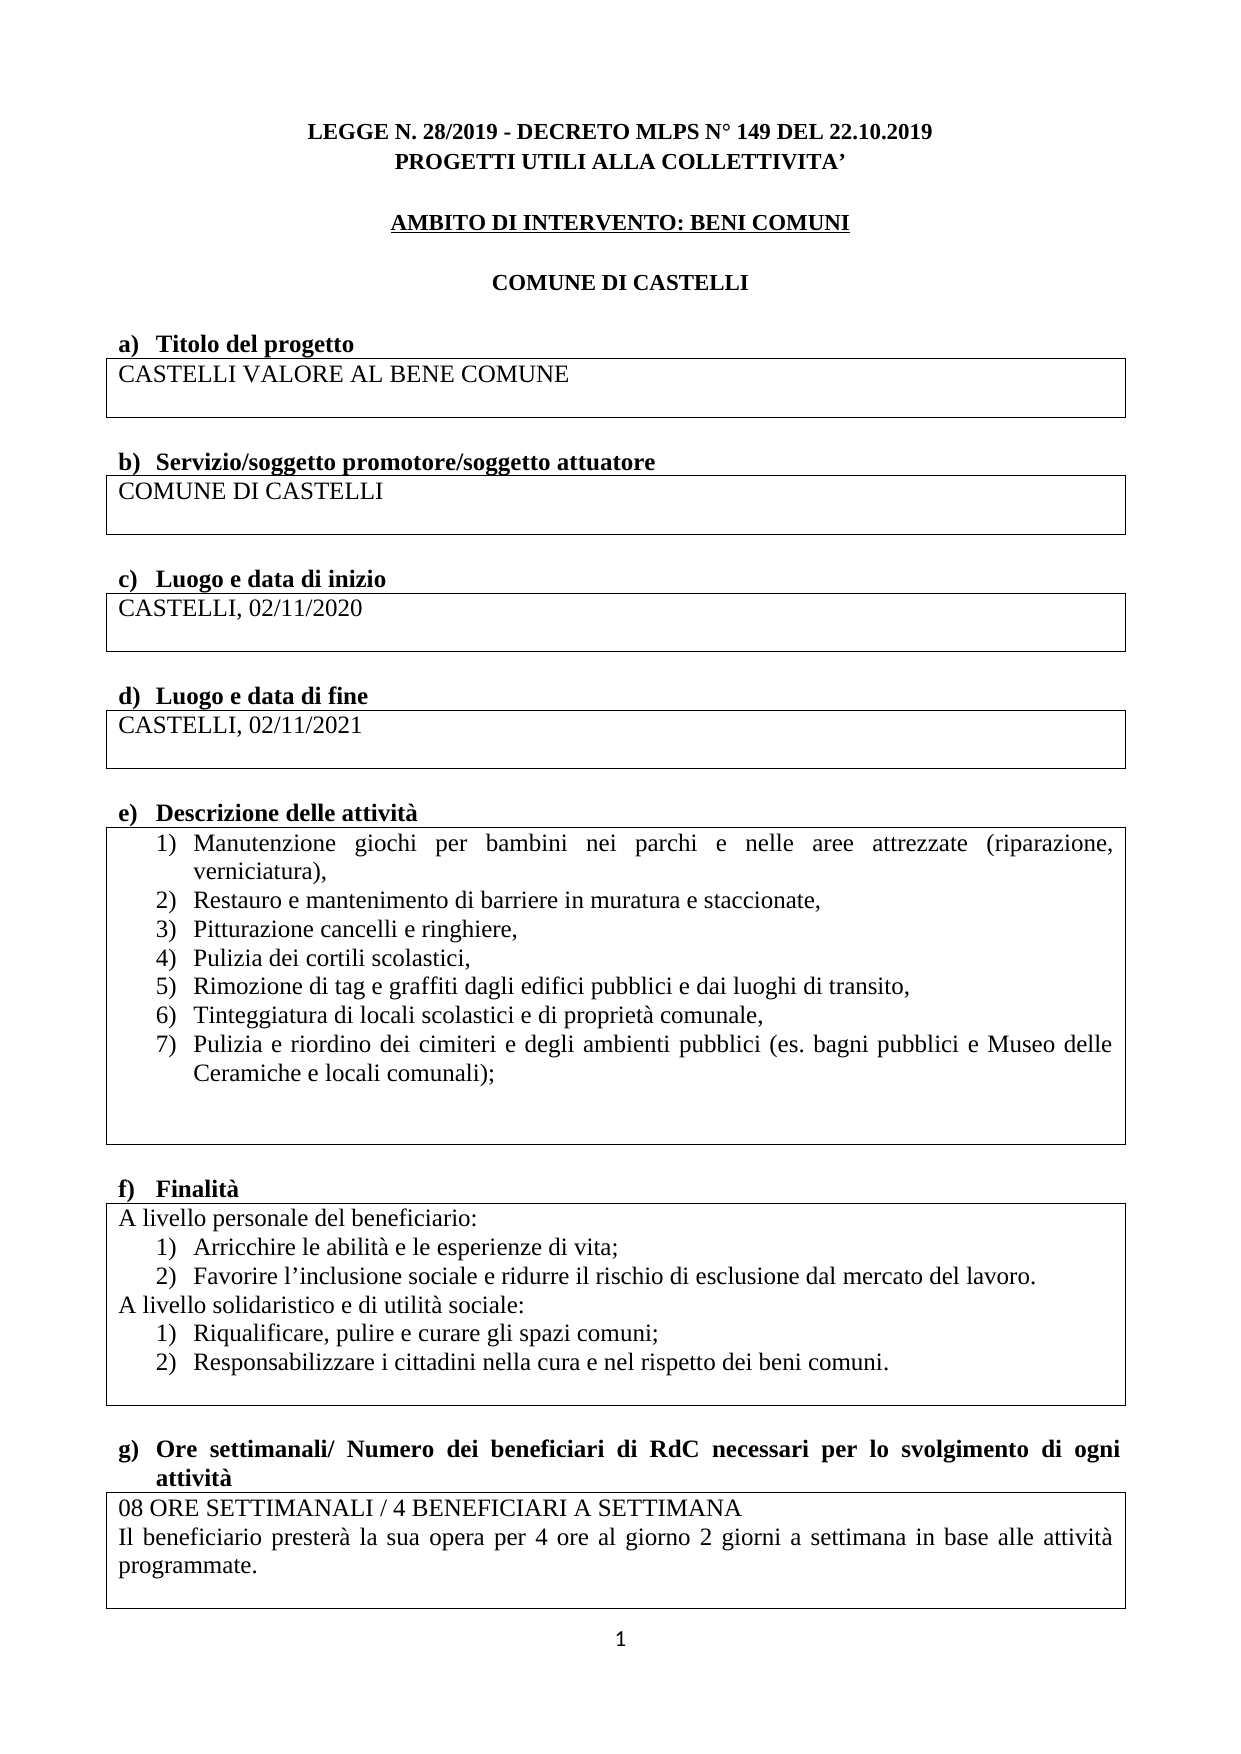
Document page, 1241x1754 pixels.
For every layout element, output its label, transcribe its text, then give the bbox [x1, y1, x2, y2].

table_header 08 ORE SETTIMANALI / 4 BENEFICIARI A SETTIMANA Il beneficiario presterà la sua opera per 4 ore al giorno 2 giorni a settimana in base alle attività programmate. [107, 1493, 1125, 1608]
text AMBITO DI INTERVENTO: BENI COMUNI [118, 209, 1122, 235]
list Servizio/soggetto promotore/soggetto attuatore [118, 447, 1122, 475]
table_header COMUNE DI CASTELLI [107, 476, 1125, 534]
list Ore settimanali/ Numero dei beneficiari di RdC necessari per lo svolgimento di ogni attività [118, 1434, 1122, 1492]
table_header A livello personale del beneficiario: Arricchire le abilità e le esperienze di vita; Favorire l’inclusione sociale e ridurre il rischio di esclusione dal mercato del lavoro. A livello solidaristico e di utilità sociale: Riqualificare, pulire e curare gli spazi comuni; Responsabilizzare i cittadini nella cura e nel rispetto dei beni comuni. [107, 1204, 1125, 1405]
list Descrizione delle attività [118, 798, 1122, 827]
text PROGETTI UTILI ALLA COLLETTIVITA’ [118, 148, 1122, 175]
list Luogo e data di inizio [118, 564, 1122, 592]
text LEGGE N. 28/2019 - DECRETO MLPS N° 149 DEL 22.10.2019 [118, 118, 1122, 144]
list Finalità [118, 1174, 1122, 1202]
list Luogo e data di fine [118, 681, 1122, 709]
table_header Manutenzione giochi per bambini nei parchi e nelle aree attrezzate (riparazione, verniciatura), Restauro e mantenimento di barriere in muratura e staccionate, Pitturazione cancelli e ringhiere, Pulizia dei cortili scolastici, Rimozione di tag e graffiti dagli edifici pubblici e dai luoghi di transito, Tinteggiatura di locali scolastici e di proprietà comunale, Pulizia e riordino dei cimiteri e degli ambienti pubblici (es. bagni pubblici e Museo delle Ceramiche e locali comunali); [107, 828, 1125, 1144]
table_header CASTELLI, 02/11/2020 [107, 594, 1125, 651]
text COMUNE DI CASTELLI [118, 269, 1122, 296]
list Titolo del progetto [118, 329, 1122, 358]
table_header CASTELLI, 02/11/2021 [107, 711, 1125, 768]
table_header CASTELLI VALORE AL BENE COMUNE [107, 359, 1125, 417]
